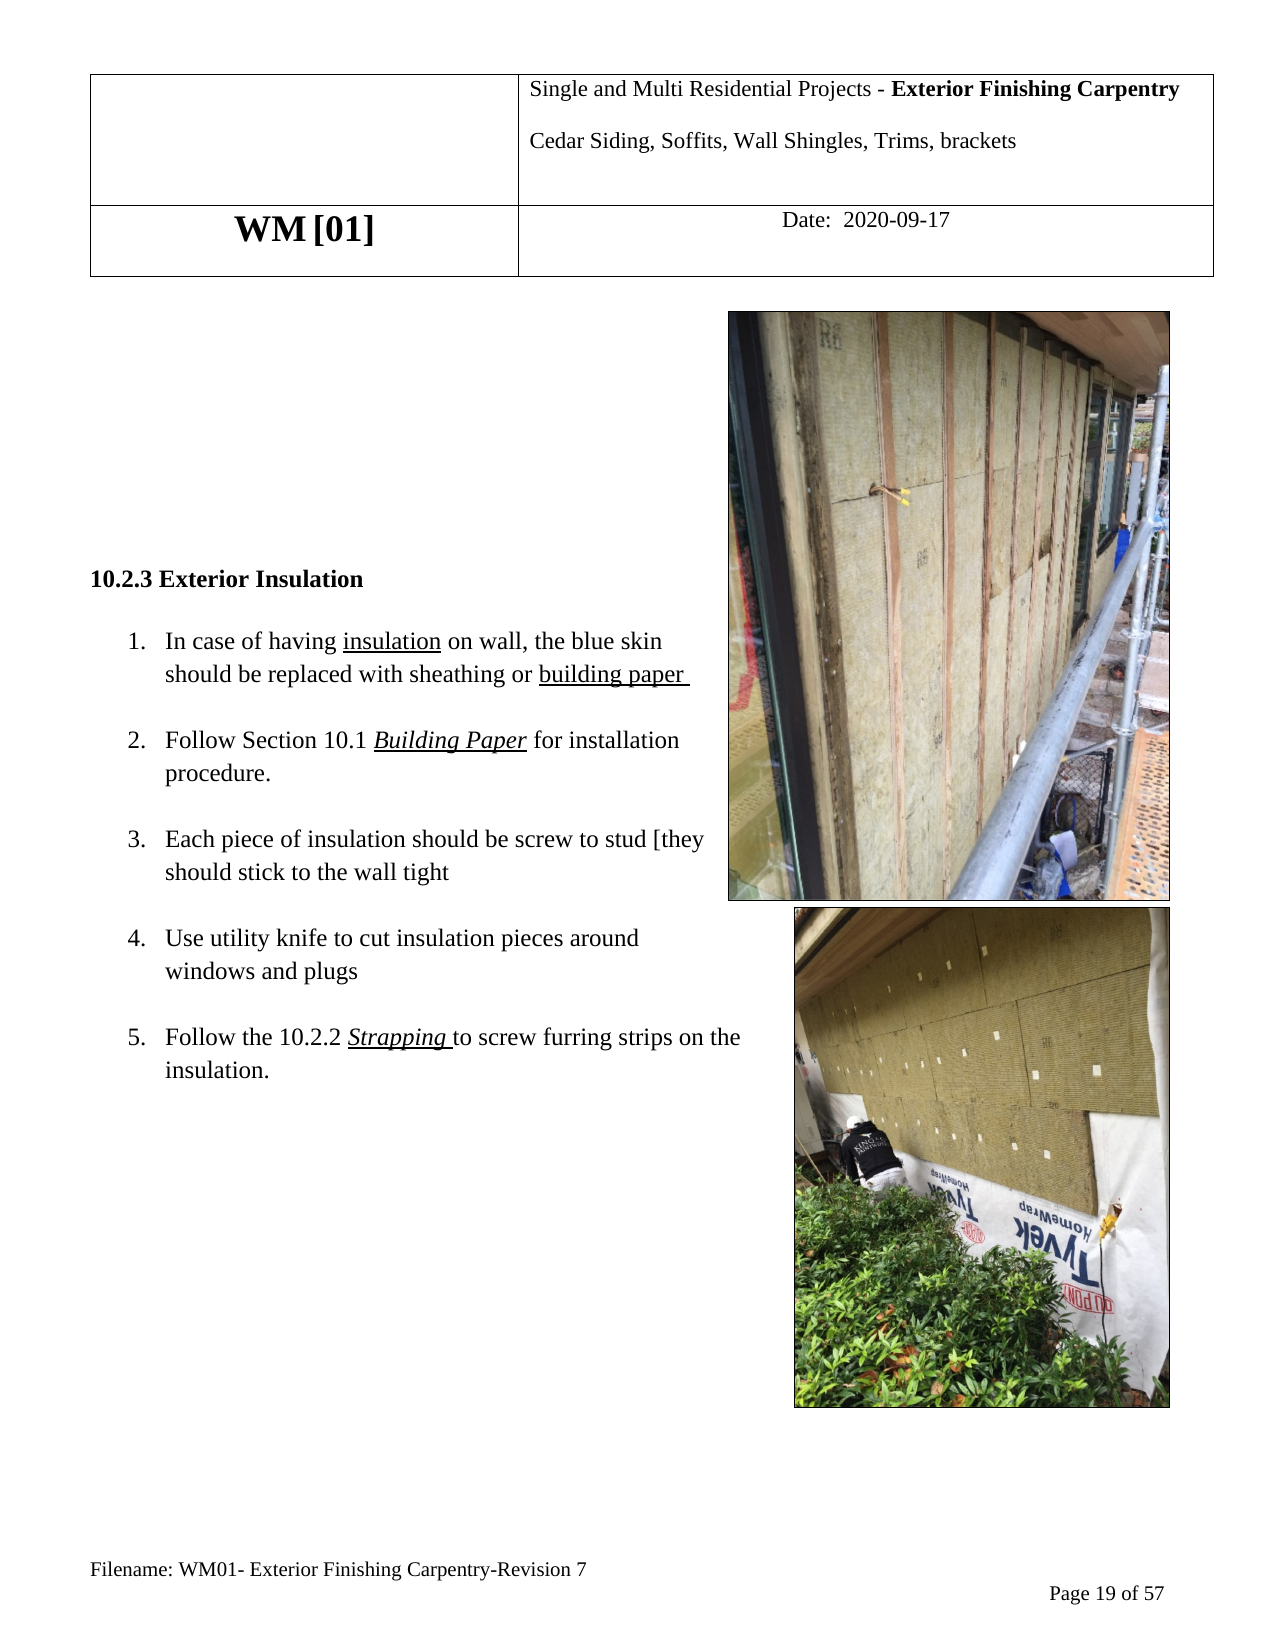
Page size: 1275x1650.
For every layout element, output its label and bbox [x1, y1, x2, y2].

picture [795, 908, 1169, 1407]
table_header [90, 306, 1170, 1530]
picture [729, 312, 1169, 899]
